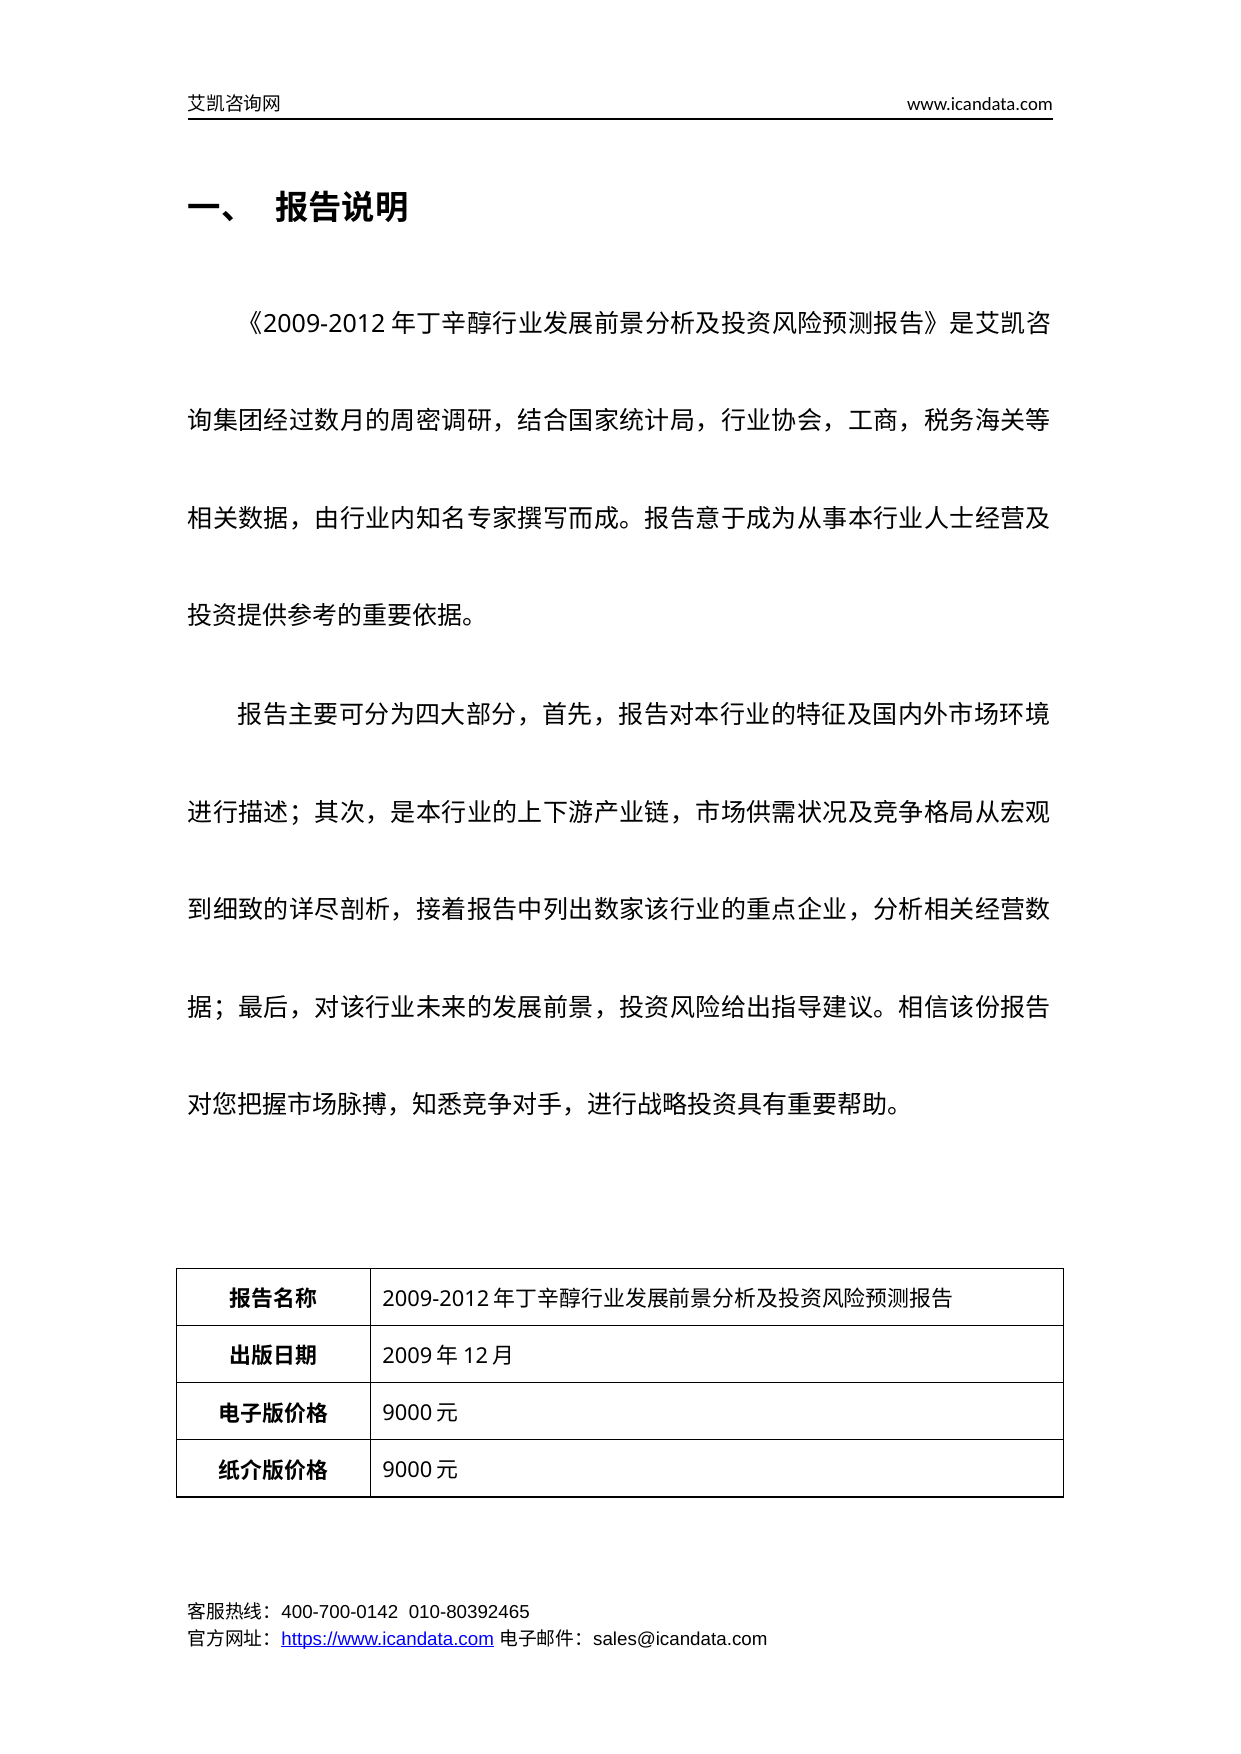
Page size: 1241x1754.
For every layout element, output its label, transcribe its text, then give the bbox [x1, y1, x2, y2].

table_header 报告名称 [177, 1269, 370, 1325]
text 报告主要可分为四大部分，首先，报告对本行业的特征及国内外市场环境进行描述；其次，是本行业的上下游产业链，市场供需状况及竞争格局从宏观到细致的详尽剖析，接着报告中列出数家该行业的重点企业，分析相关经营数据；最后，对该行业未来的发展前景，投资风险给出指导建议。相信该份报告对您把握市场脉搏，知悉竞争对手，进行战略投资具有重要帮助。 [187, 681, 1053, 1136]
table_cell 电子版价格 [177, 1383, 370, 1439]
table_cell 2009年12月 [371, 1326, 1063, 1382]
table_cell 9000元 [371, 1383, 1063, 1439]
table_cell 出版日期 [177, 1326, 370, 1382]
table_cell 9000元 [371, 1440, 1063, 1496]
table_cell 纸介版价格 [177, 1440, 370, 1496]
table_header 2009-2012年丁辛醇行业发展前景分析及投资风险预测报告 [371, 1269, 1063, 1325]
text 《2009-2012年丁辛醇行业发展前景分析及投资风险预测报告》是艾凯咨询集团经过数月的周密调研，结合国家统计局，行业协会，工商，税务海关等相关数据，由行业内知名专家撰写而成。报告意于成为从事本行业人士经营及投资提供参考的重要依据。 [187, 289, 1053, 646]
subtitle 报告说明 [187, 172, 1053, 237]
